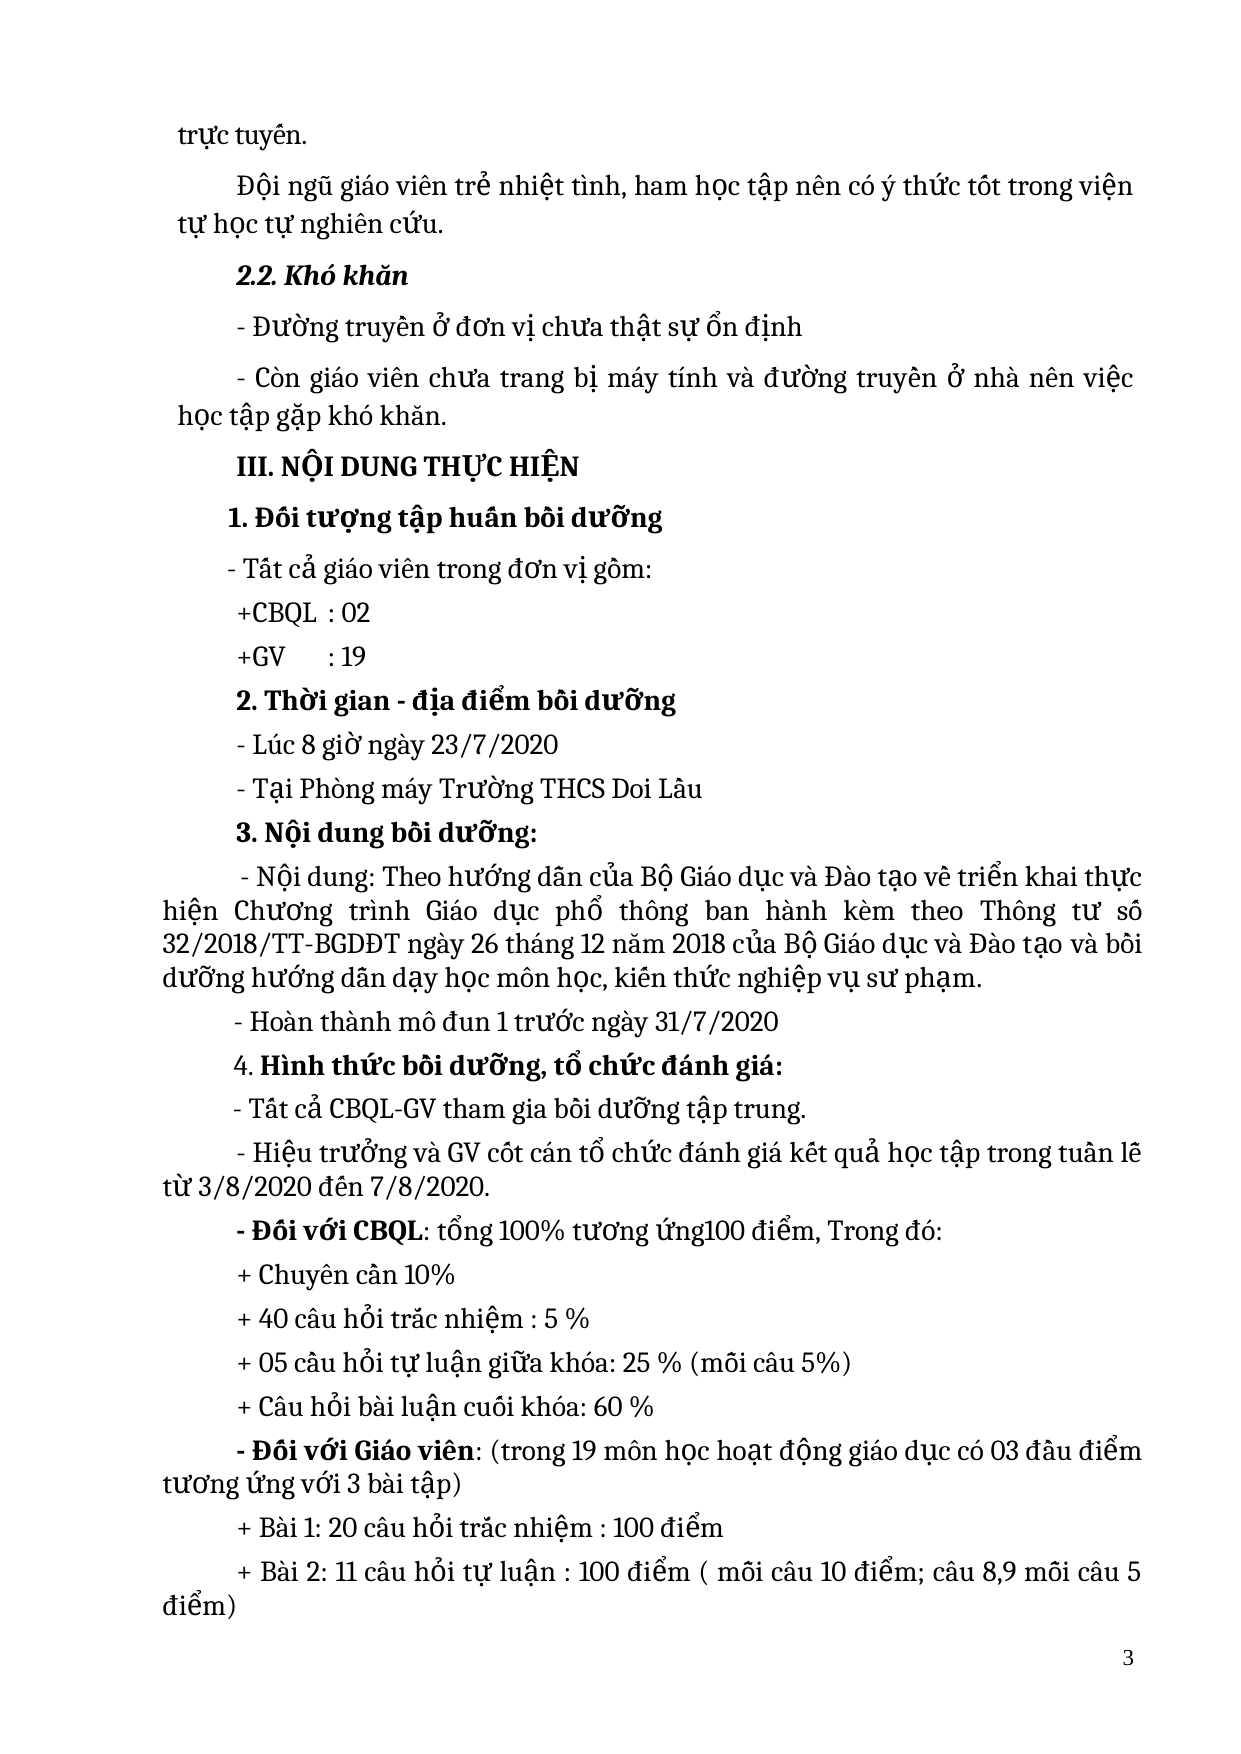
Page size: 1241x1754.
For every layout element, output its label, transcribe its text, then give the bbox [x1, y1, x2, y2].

text +GV : 19 [162, 640, 1142, 674]
text - Tại Phòng máy Trường THCS Doi Lầu [207, 772, 1142, 806]
text - Đối với CBQL: tổng 100% tương ứng100 điểm, Trong đó: [162, 1214, 1142, 1248]
text III. NỘI DUNG THỰC HIỆN [177, 450, 1134, 484]
text 3. Nội dung bồi dưỡng: [207, 816, 1142, 850]
text + Chuyên cần 10% [162, 1258, 1142, 1292]
text +CBQL : 02 [162, 596, 1142, 630]
text 2. Thời gian - địa điểm bồi dưỡng [207, 684, 1142, 718]
text - Đối với Giáo viên: (trong 19 môn học hoạt động giáo dục có 03 đầu điểm tương ứng với 3 bài tập) [162, 1434, 1142, 1501]
text + Bài 2: 11 câu hỏi tự luận : 100 điểm ( mỗi câu 10 điểm; câu 8,9 mỗi câu 5 điểm) [162, 1555, 1142, 1622]
text 2.2. Khó khăn [177, 259, 1134, 292]
text - Tất cả giáo viên trong đơn vị gồm: [162, 552, 1142, 586]
text - Nội dung: Theo hướng dẫn của Bộ Giáo dục và Đào tạo về triển khai thực hiện Chương trình Giáo dục phổ thông ban hành kèm theo Thông tư số 32/2018/TT-BGDĐT ngày 26 tháng 12 năm 2018 của Bộ Giáo dục và Đào tạo và bồi dưỡng hướng dẫn dạy học môn học, kiến thức nghiệp vụ sư phạm. [162, 860, 1142, 994]
text - Hiệu trưởng và GV cốt cán tổ chức đánh giá kết quả học tập trong tuần lễ từ 3/8/2020 đến 7/8/2020. [162, 1137, 1142, 1204]
text 4. Hình thức bồi dưỡng, tổ chức đánh giá: [162, 1049, 1142, 1082]
text + Câu hỏi bài luận cuối khóa: 60 % [162, 1390, 1142, 1423]
text + 05 cầu hỏi tự luận giữa khóa: 25 % (mỗi câu 5%) [162, 1346, 1142, 1379]
text 1. Đối tượng tập huấn bồi dưỡng [177, 501, 1134, 535]
text - Đường truyền ở đơn vị chưa thật sự ổn định [177, 310, 1134, 343]
text - Còn giáo viên chưa trang bị máy tính và đường truyền ở nhà nên việc học tập gặp khó khăn. [177, 361, 1134, 433]
text + Bài 1: 20 câu hỏi trắc nhiệm : 100 điểm [162, 1511, 1142, 1545]
text - Lúc 8 giờ ngày 23/7/2020 [207, 728, 1142, 762]
text - Tất cả CBQL-GV tham gia bồi dưỡng tập trung. [162, 1093, 1142, 1126]
text - Hoàn thành mô đun 1 trước ngày 31/7/2020 [162, 1005, 1142, 1038]
text Đội ngũ giáo viên trẻ nhiệt tình, ham học tập nên có ý thức tốt trong viện tự học tự nghiên cứu. [177, 169, 1134, 241]
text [177, 118, 1134, 152]
text + 40 câu hỏi trắc nhiệm : 5 % [162, 1302, 1142, 1336]
